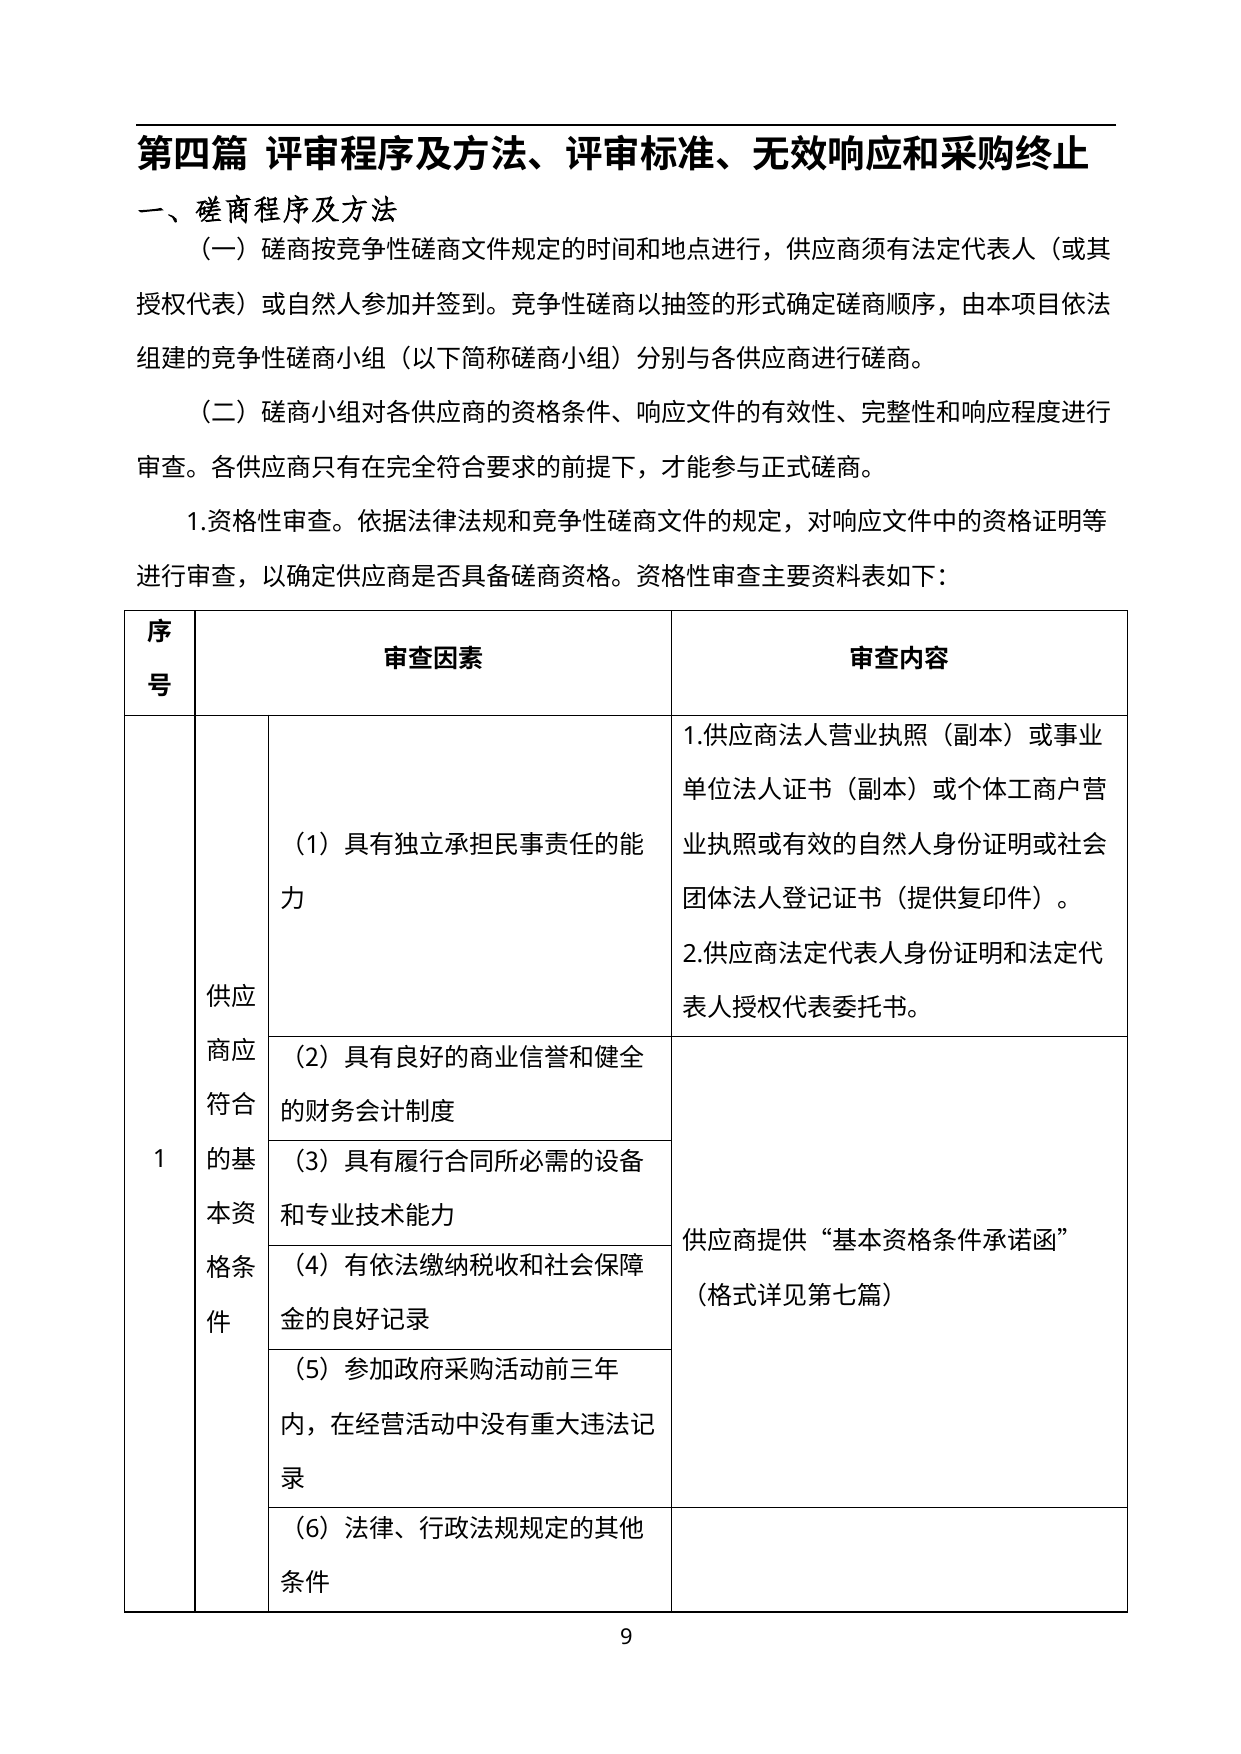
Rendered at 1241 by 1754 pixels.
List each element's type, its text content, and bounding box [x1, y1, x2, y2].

table_header 审查内容 [672, 611, 1127, 714]
table_cell （1）具有独立承担民事责任的能力 [269, 716, 671, 1036]
table_cell 1.供应商法人营业执照（副本）或事业单位法人证书（副本）或个体工商户营业执照或有效的自然人身份证明或社会团体法人登记证书（提供复印件）。 2.供应商法定代表人身份证明和法定代表人授权代表委托书。 [672, 716, 1127, 1036]
table_cell （3）具有履行合同所必需的设备和专业技术能力 [269, 1141, 671, 1244]
table_cell （4）有依法缴纳税收和社会保障金的良好记录 [269, 1246, 671, 1349]
table_cell （5）参加政府采购活动前三年内，在经营活动中没有重大违法记录 [269, 1350, 671, 1507]
table_cell 供应商应符合的基本资格条件 [196, 716, 268, 1611]
subtitle 第四篇 评审程序及方法、评审标准、无效响应和采购终止一、磋商程序及方法 [136, 126, 1116, 230]
table_header 审查因素 [196, 611, 671, 714]
table_cell （2）具有良好的商业信誉和健全的财务会计制度 [269, 1037, 671, 1140]
table_cell 1 [125, 716, 194, 1611]
text 1.资格性审查。依据法律法规和竞争性磋商文件的规定，对响应文件中的资格证明等进行审查，以确定供应商是否具备磋商资格。资格性审查主要资料表如下： [136, 502, 1116, 592]
table_cell [672, 1508, 1127, 1611]
text （一）磋商按竞争性磋商文件规定的时间和地点进行，供应商须有法定代表人（或其授权代表）或自然人参加并签到。竞争性磋商以抽签的形式确定磋商顺序，由本项目依法组建的竞争性磋商小组（以下简称磋商小组）分别与各供应商进行磋商。 [136, 230, 1116, 375]
text （二）磋商小组对各供应商的资格条件、响应文件的有效性、完整性和响应程度进行审查。各供应商只有在完全符合要求的前提下，才能参与正式磋商。 [136, 393, 1116, 483]
table_cell 供应商提供“基本资格条件承诺函”（格式详见第七篇） [672, 1037, 1127, 1507]
table_header 序号 [125, 611, 194, 714]
table_cell （6）法律、行政法规规定的其他条件 [269, 1508, 671, 1611]
